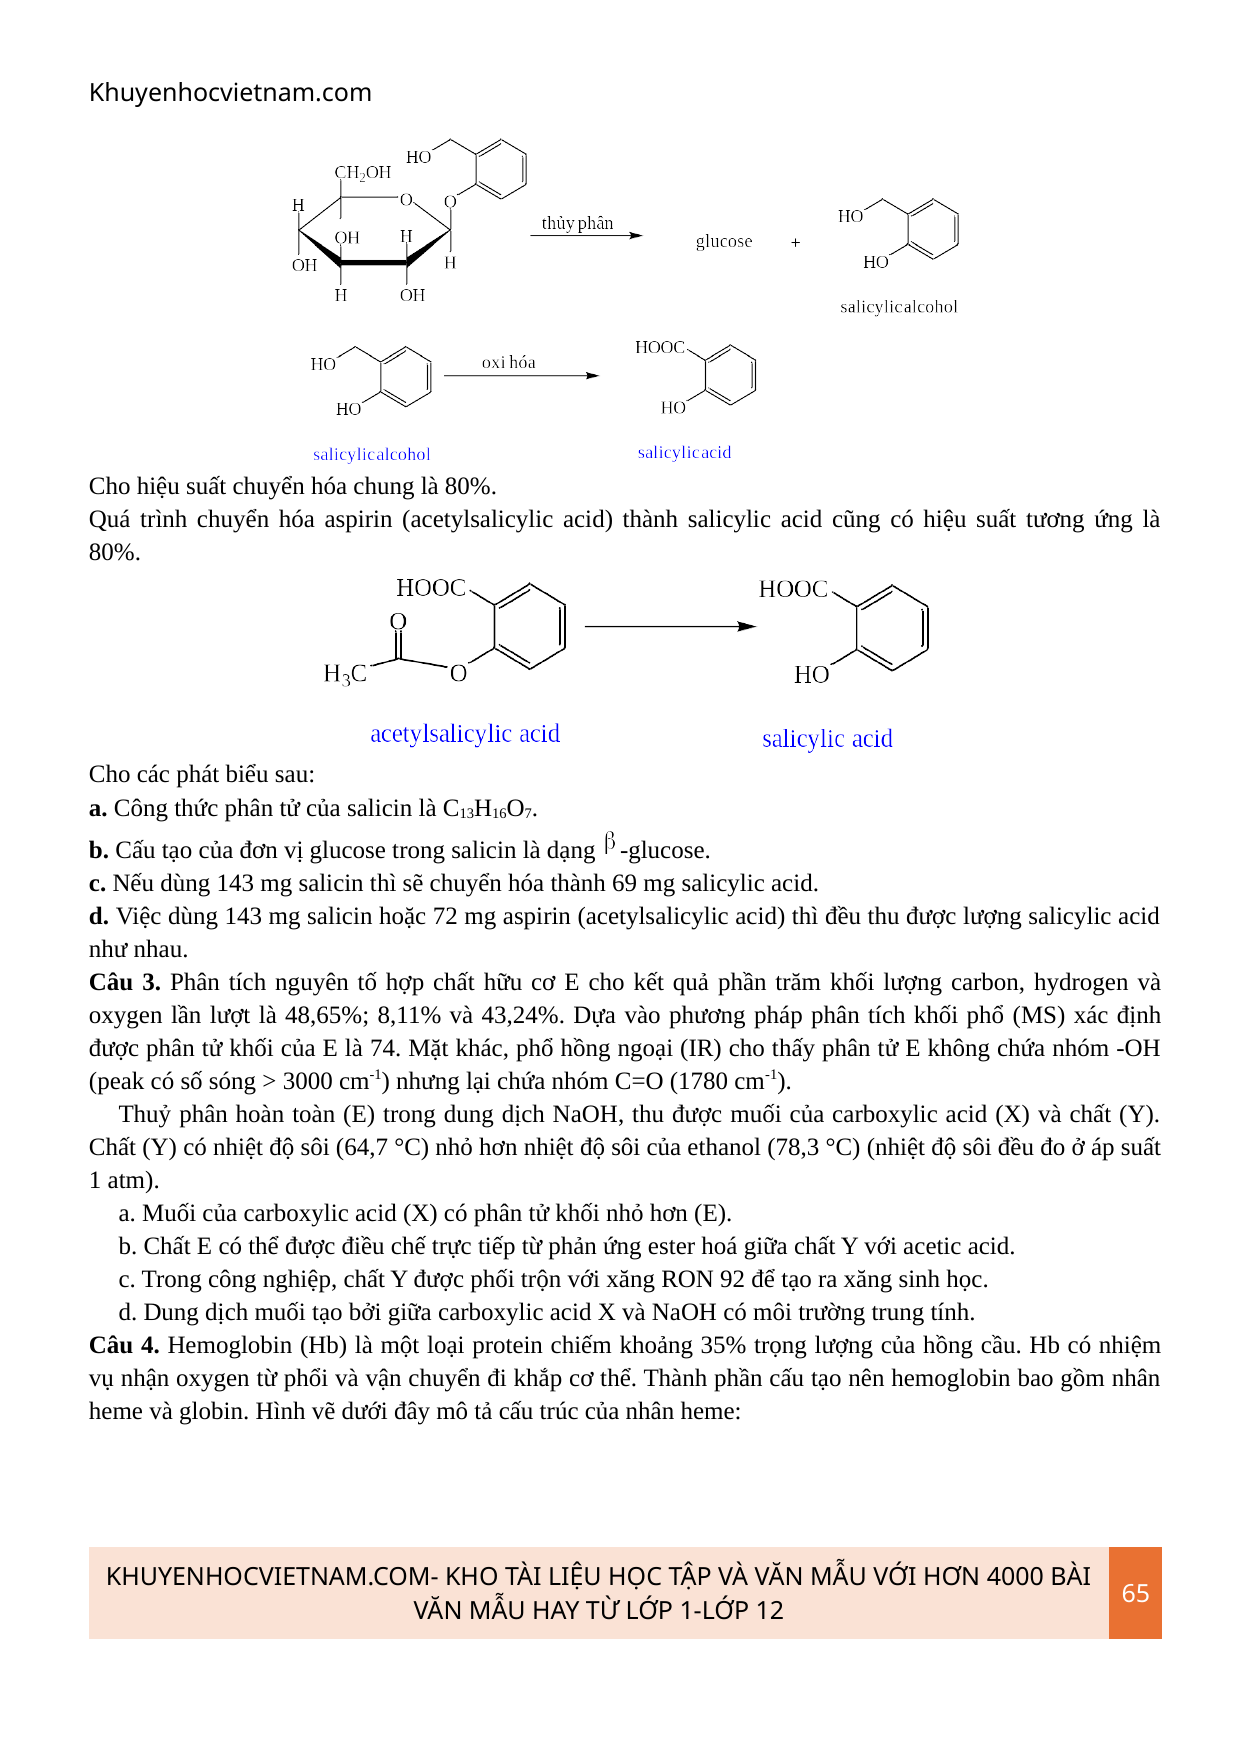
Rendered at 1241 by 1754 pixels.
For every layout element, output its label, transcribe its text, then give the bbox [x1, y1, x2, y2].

text c. Nếu dùng 143 mg salicin thì sẽ chuyển hóa thành 69 mg salicylic acid. [89, 868, 1162, 897]
text Thuỷ phân hoàn toàn (E) trong dung dịch NaOH, thu được muối của carboxylic acid (X) và chất (Y). Chất (Y) có nhiệt độ sôi (64,7 °C) nhỏ hơn nhiệt độ sôi của ethanol (78,3 °C) (nhiệt độ sôi đều đo ở áp suất 1 atm). [89, 1099, 1162, 1194]
text a. Muối của carboxylic acid (X) có phân tử khối nhỏ hơn (E). [118, 1198, 1162, 1227]
text d. Dung dịch muối tạo bởi giữa carboxylic acid X và NaOH có môi trường trung tính. [118, 1297, 1162, 1326]
text d. Việc dùng 143 mg salicin hoặc 72 mg aspirin (acetylsalicylic acid) thì đều thu được lượng salicylic acid như nhau. [89, 901, 1162, 963]
text Cho các phát biểu sau: [89, 759, 1162, 788]
text Câu 4. Hemoglobin (Hb) là một loại protein chiếm khoảng 35% trọng lượng của hồng cầu. Hb có nhiệm vụ nhận oxygen từ phổi và vận chuyển đi khắp cơ thể. Thành phần cấu tạo nên hemoglobin bao gồm nhân heme và globin. Hình vẽ dưới đây mô tả cấu trúc của nhân heme: [89, 1330, 1162, 1425]
text Cho hiệu suất chuyển hóa chung là 80%. [89, 471, 1162, 500]
text c. Trong công nghiệp, chất Y được phối trộn với xăng RON 92 để tạo ra xăng sinh học. [118, 1264, 1162, 1293]
text Quá trình chuyển hóa aspirin (acetylsalicylic acid) thành salicylic acid cũng có hiệu suất tương ứng là 80%. [89, 504, 1162, 566]
text b. Chất E có thể được điều chế trực tiếp từ phản ứng ester hoá giữa chất Y với acetic acid. [118, 1231, 1162, 1260]
text a. Công thức phân tử của salicin là C13H16O7. [89, 793, 1162, 821]
text b. Cấu tạo của đơn vị glucose trong salicin là dạng -glucose. [89, 826, 1162, 864]
text Câu 3. Phân tích nguyên tố hợp chất hữu cơ E cho kết quả phần trăm khối lượng carbon, hydrogen và oxygen lần lượt là 48,65%; 8,11% và 43,24%. Dựa vào phương pháp phân tích khối phổ (MS) xác định được phân tử khối của E là 74. Mặt khác, phổ hồng ngoại (IR) cho thấy phân tử E không chứa nhóm -OH (peak có số sóng > 3000 cm-1) nhưng lại chứa nhóm C=O (1780 cm-1). [89, 967, 1162, 1095]
